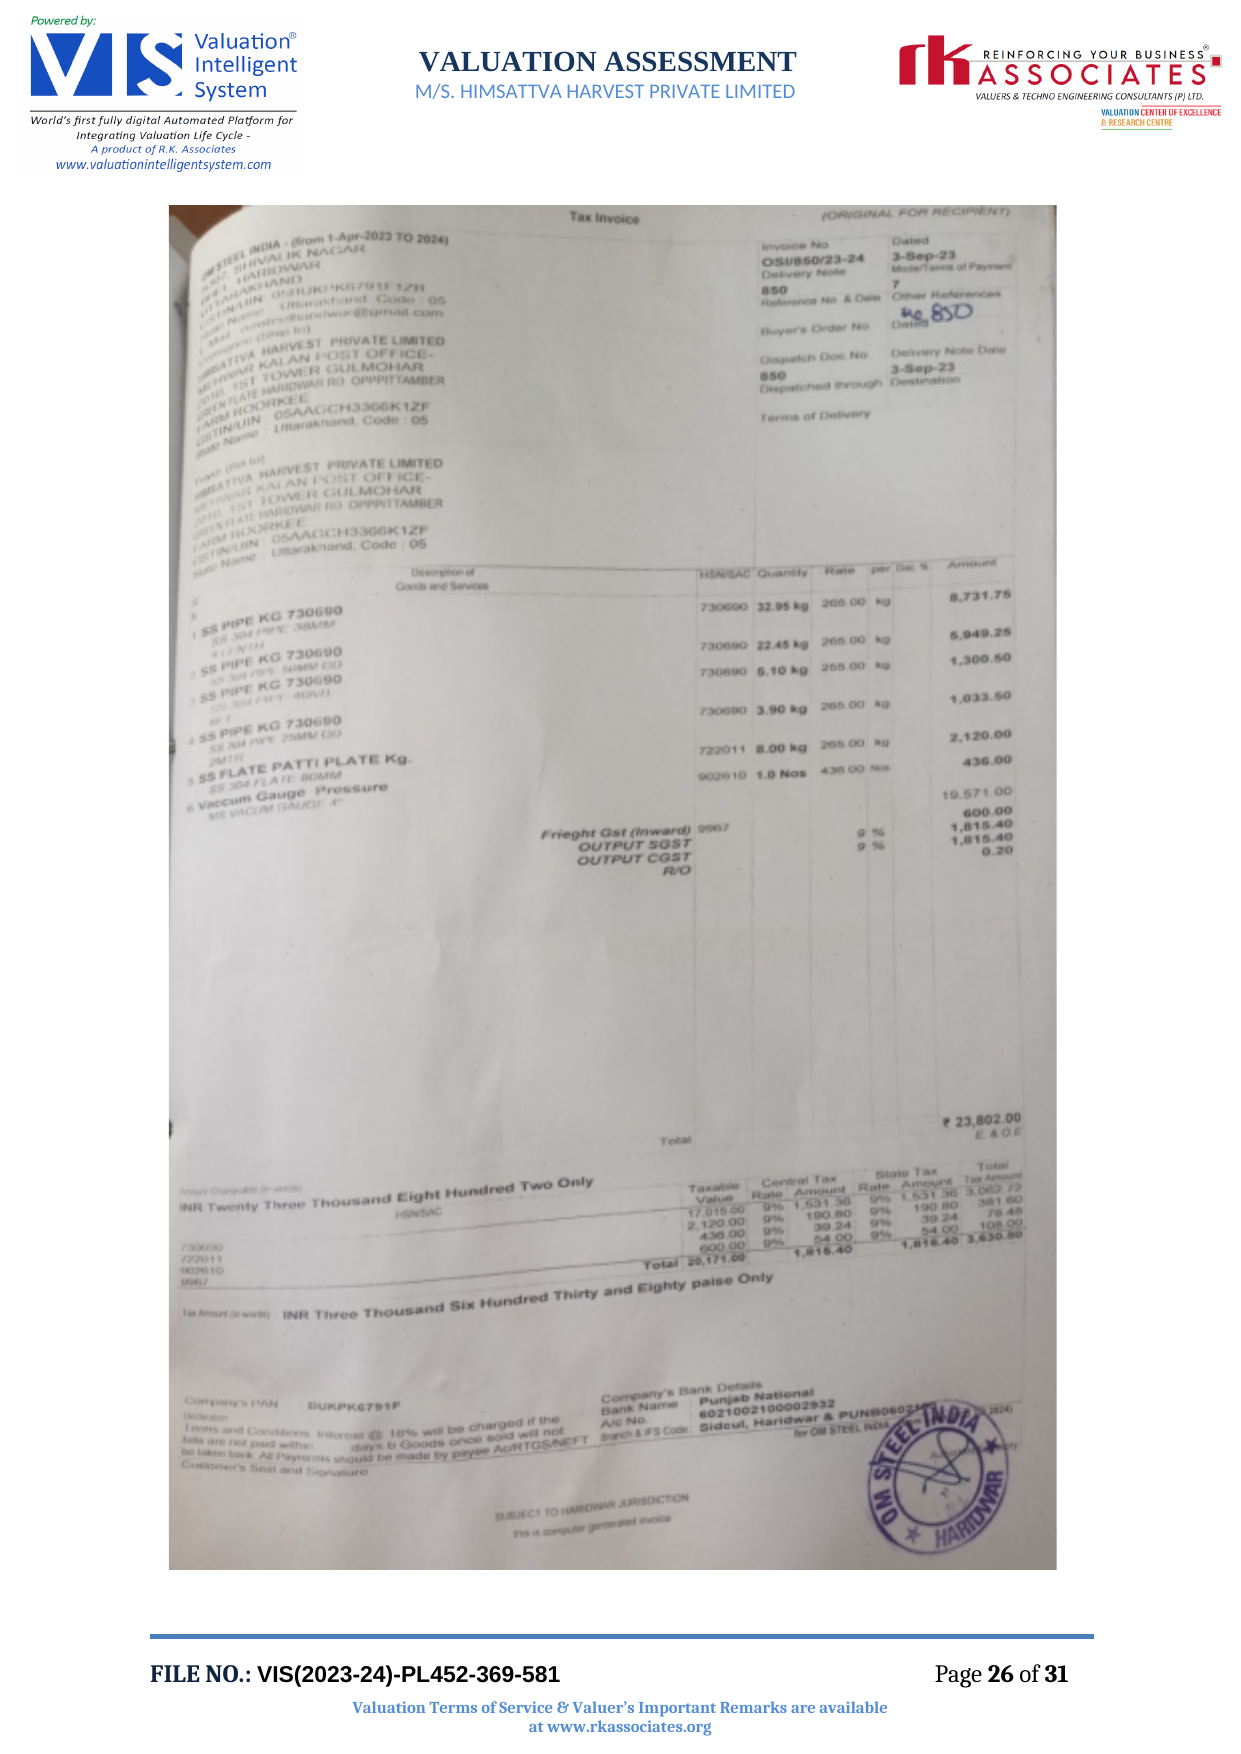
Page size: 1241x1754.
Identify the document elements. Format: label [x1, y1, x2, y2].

picture [893, 27, 1224, 133]
picture [17, 14, 308, 175]
